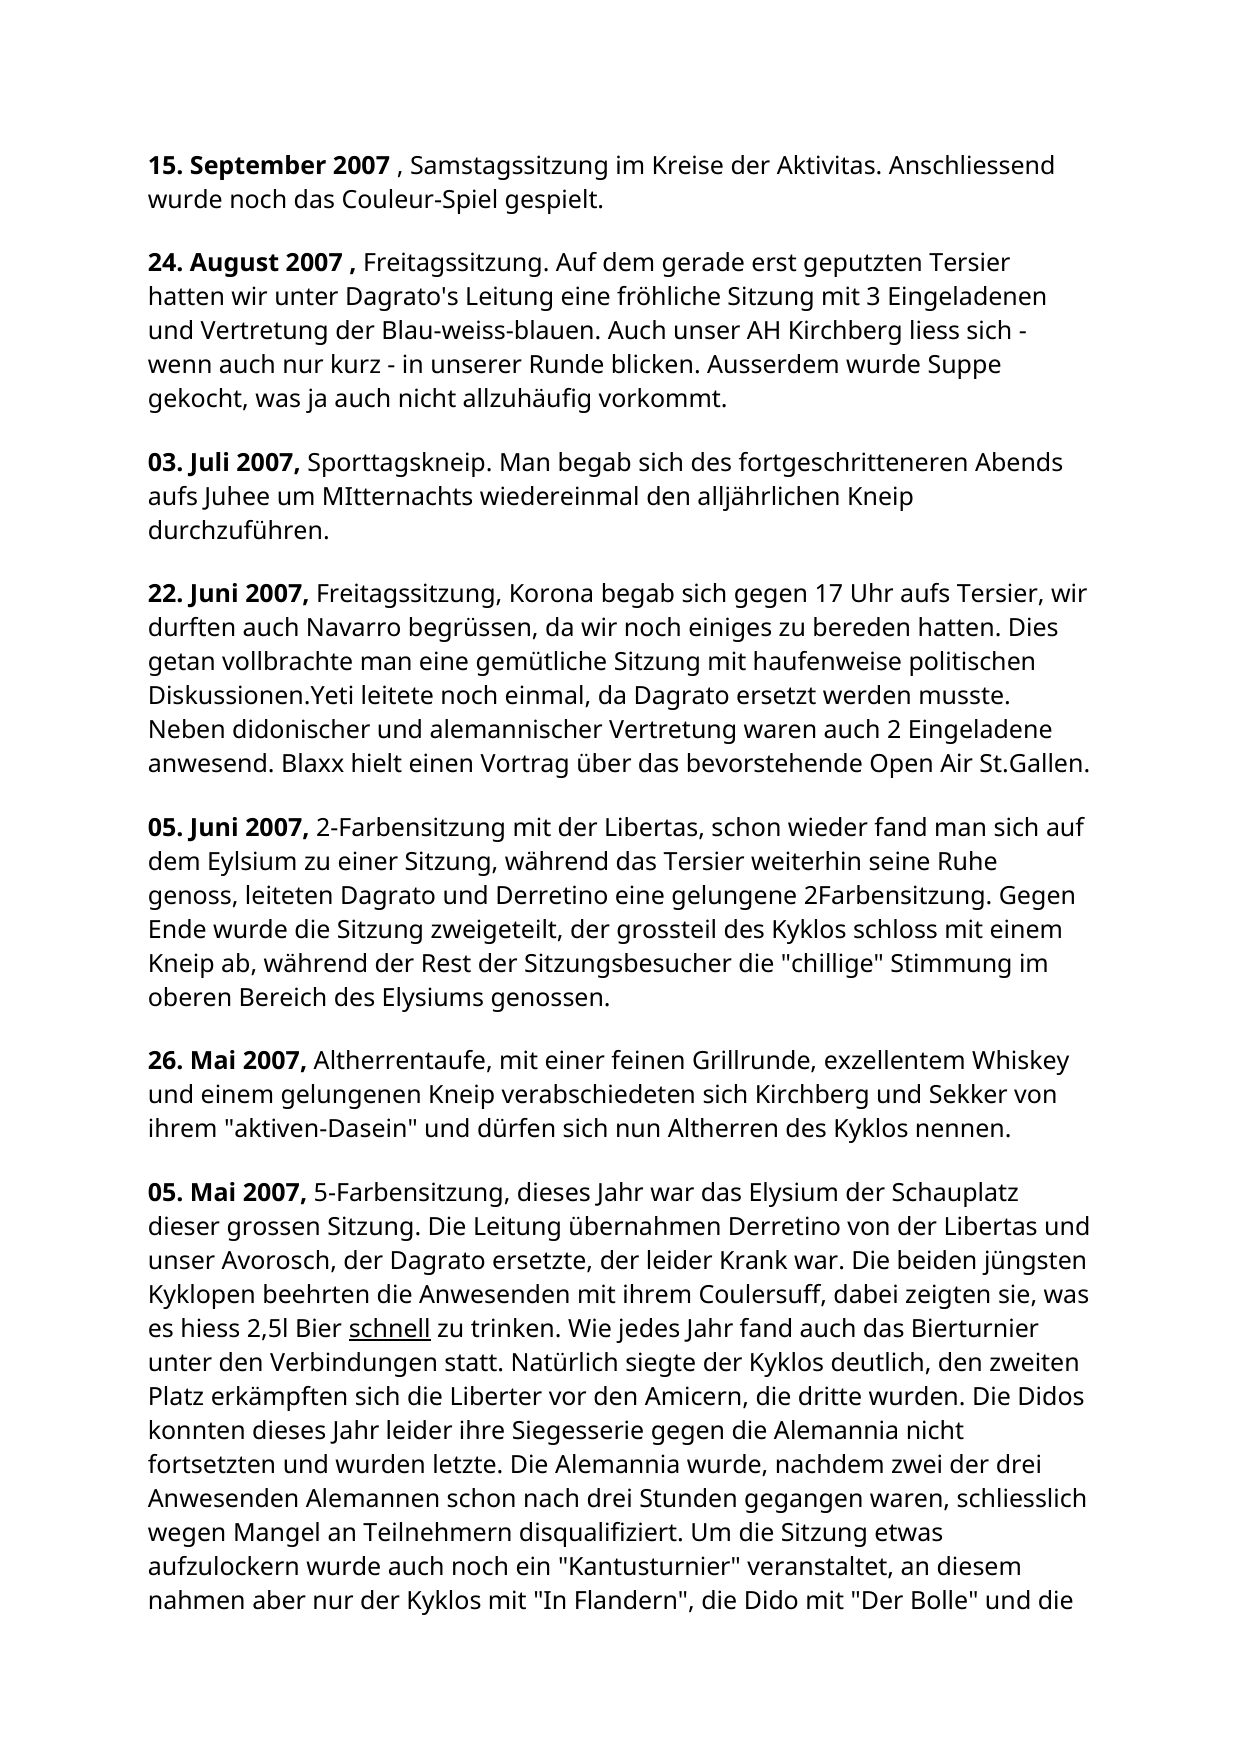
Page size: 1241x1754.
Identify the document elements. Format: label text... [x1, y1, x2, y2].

text 24. August 2007 , Freitagssitzung. Auf dem gerade erst geputzten Tersier hatten wir unter Dagrato's Leitung eine fröhliche Sitzung mit 3 Eingeladenen und Vertretung der Blau-weiss-blauen. Auch unser AH Kirchberg liess sich - wenn auch nur kurz - in unserer Runde blicken. Ausserdem wurde Suppe gekocht, was ja auch nicht allzuhäufig vorkommt. [148, 245, 1093, 415]
text 26. Mai 2007, Altherrentaufe, mit einer feinen Grillrunde, exzellentem Whiskey und einem gelungenen Kneip verabschiedeten sich Kirchberg und Sekker von ihrem "aktiven-Dasein" und dürfen sich nun Altherren des Kyklos nennen. [148, 1043, 1093, 1145]
text 22. Juni 2007, Freitagssitzung, Korona begab sich gegen 17 Uhr aufs Tersier, wir durften auch Navarro begrüssen, da wir noch einiges zu bereden hatten. Dies getan vollbrachte man eine gemütliche Sitzung mit haufenweise politischen Diskussionen.Yeti leitete noch einmal, da Dagrato ersetzt werden musste. Neben didonischer und alemannischer Vertretung waren auch 2 Eingeladene anwesend. Blaxx hielt einen Vortrag über das bevorstehende Open Air St.Gallen. [148, 576, 1093, 780]
text 03. Juli 2007, Sporttagskneip. Man begab sich des fortgeschritteneren Abends aufs Juhee um MItternachts wiedereinmal den alljährlichen Kneip durchzuführen. [148, 444, 1093, 547]
text 05. Juni 2007, 2-Farbensitzung mit der Libertas, schon wieder fand man sich auf dem Eylsium zu einer Sitzung, während das Tersier weiterhin seine Ruhe genoss, leiteten Dagrato und Derretino eine gelungene 2Farbensitzung. Gegen Ende wurde die Sitzung zweigeteilt, der grossteil des Kyklos schloss mit einem Kneip ab, während der Rest der Sitzungsbesucher die "chillige" Stimmung im oberen Bereich des Elysiums genossen. [148, 809, 1093, 1014]
text 15. September 2007 , Samstagssitzung im Kreise der Aktivitas. Anschliessend wurde noch das Couleur-Spiel gespielt. [148, 148, 1093, 216]
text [148, 1174, 1093, 1617]
